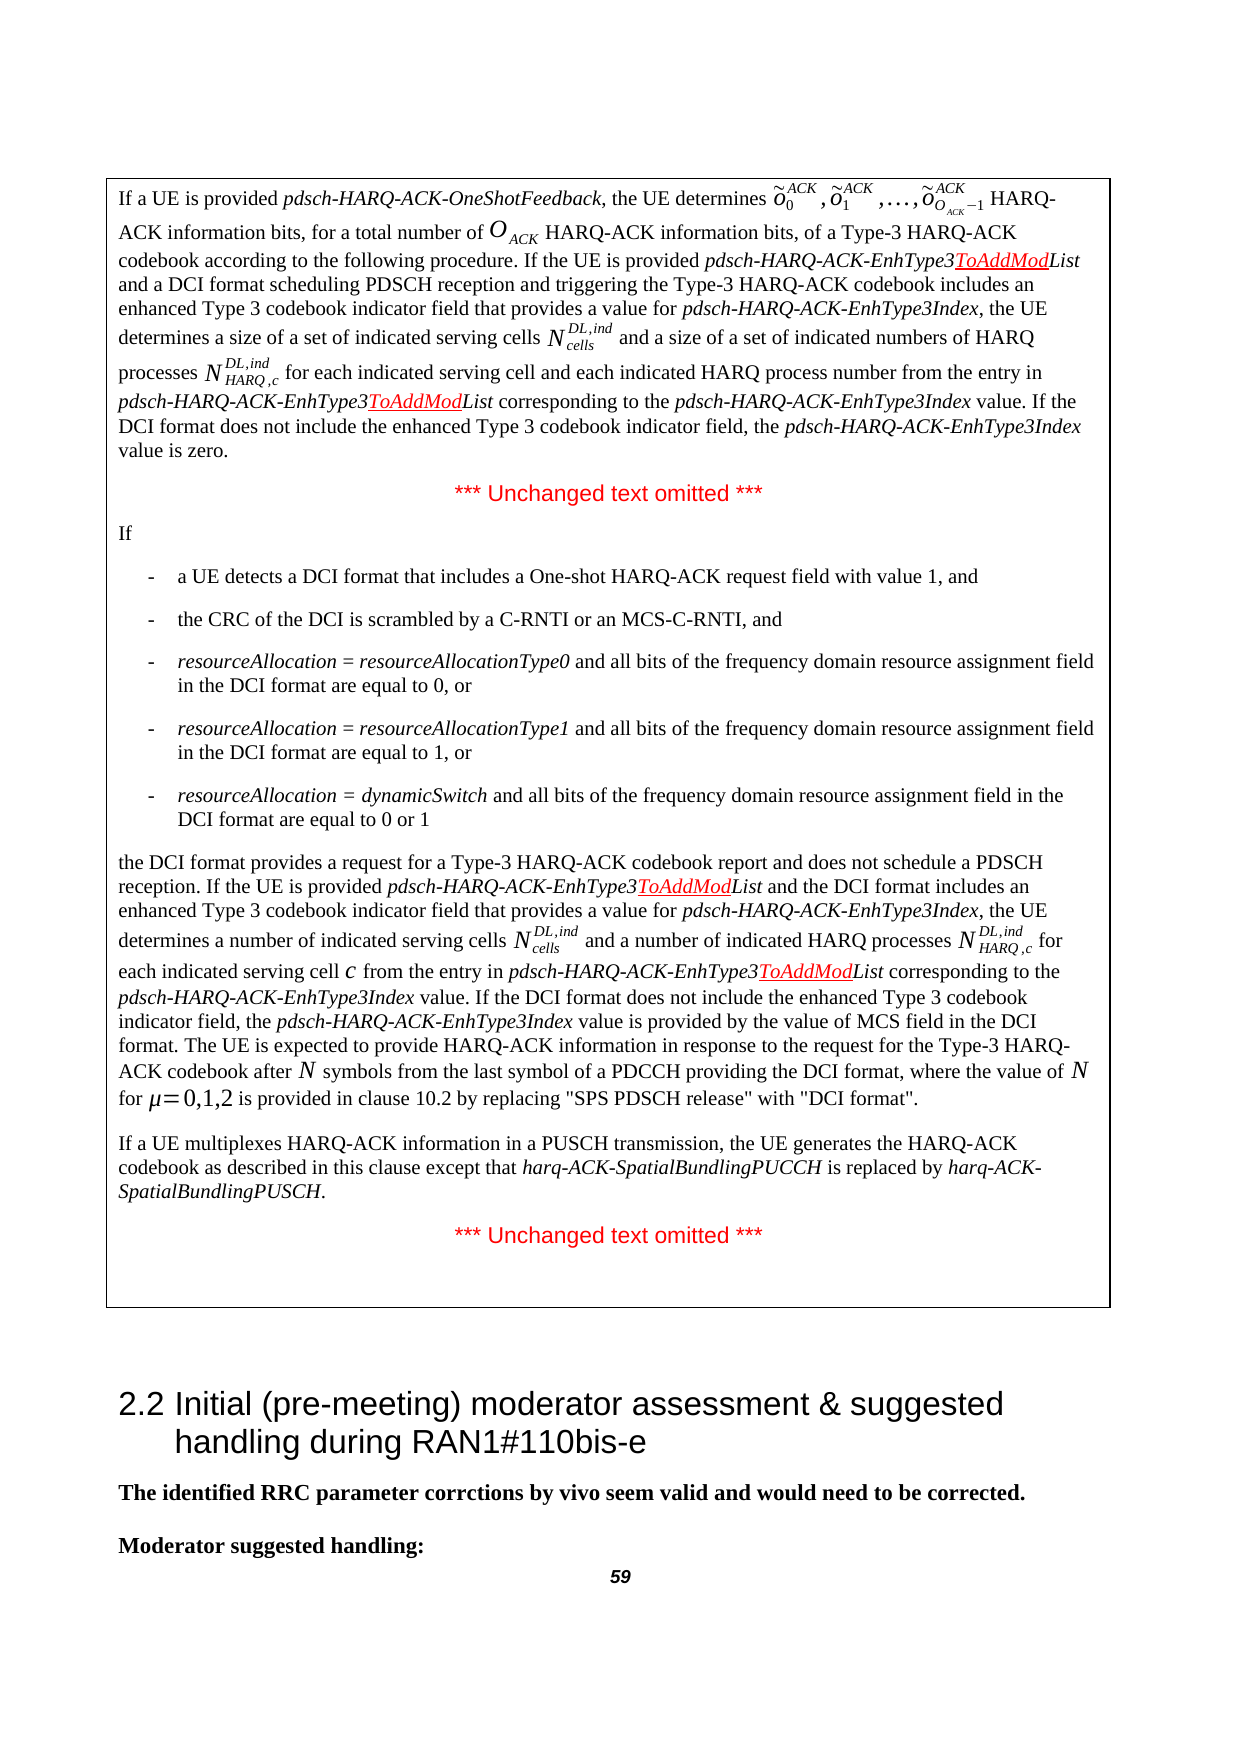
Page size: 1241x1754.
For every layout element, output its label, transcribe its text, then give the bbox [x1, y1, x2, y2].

text Moderator suggested handling: [118, 1532, 1122, 1558]
list Initial (pre-meeting) moderator assessment & suggested handling during RAN1#110bis-e [118, 1384, 1122, 1461]
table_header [107, 179, 1109, 1307]
text The identified RRC parameter corrctions by vivo seem valid and would need to be corrected. [118, 1479, 1122, 1506]
